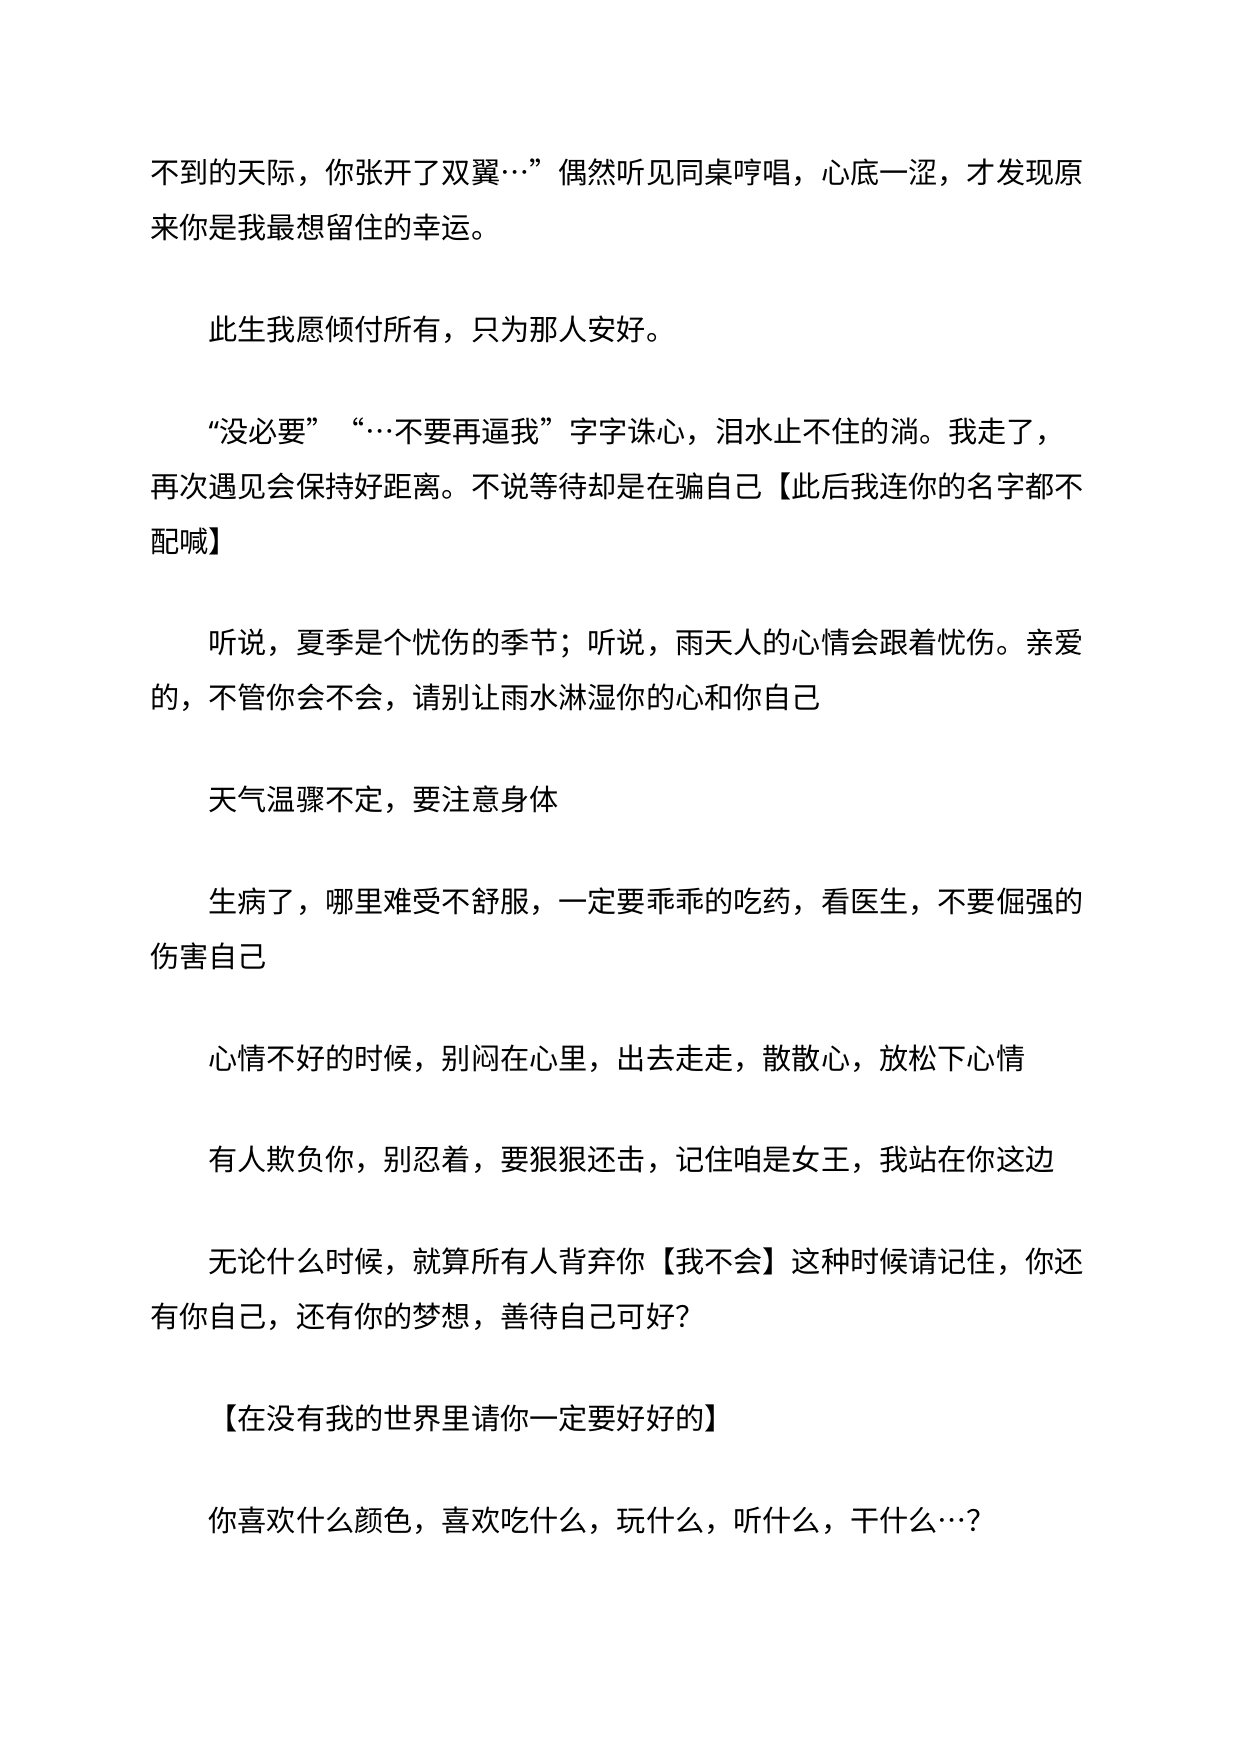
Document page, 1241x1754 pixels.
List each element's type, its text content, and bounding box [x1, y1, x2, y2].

text 心情不好的时候，别闷在心里，出去走走，散散心，放松下心情 [150, 1035, 1090, 1077]
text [150, 150, 1090, 247]
text 有人欺负你，别忍着，要狠狠还击，记住咱是女王，我站在你这边 [150, 1137, 1090, 1179]
text 听说，夏季是个忧伤的季节；听说，雨天人的心情会跟着忧伤。亲爱的，不管你会不会，请别让雨水淋湿你的心和你自己 [150, 620, 1090, 717]
text 你喜欢什么颜色，喜欢吃什么，玩什么，听什么，干什么…？ [150, 1497, 1090, 1539]
text 此生我愿倾付所有，只为那人安好。 [150, 307, 1090, 349]
text 生病了，哪里难受不舒服，一定要乖乖的吃药，看医生，不要倔强的伤害自己 [150, 878, 1090, 976]
text 无论什么时候，就算所有人背弃你【我不会】这种时候请记住，你还有你自己，还有你的梦想，善待自己可好？ [150, 1239, 1090, 1336]
text 【在没有我的世界里请你一定要好好的】 [150, 1395, 1090, 1438]
text 天气温骤不定，要注意身体 [150, 777, 1090, 819]
text “没必要”“…不要再逼我”字字诛心，泪水止不住的淌。我走了，再次遇见会保持好距离。不说等待却是在骗自己【此后我连你的名字都不配喊】 [150, 408, 1090, 561]
